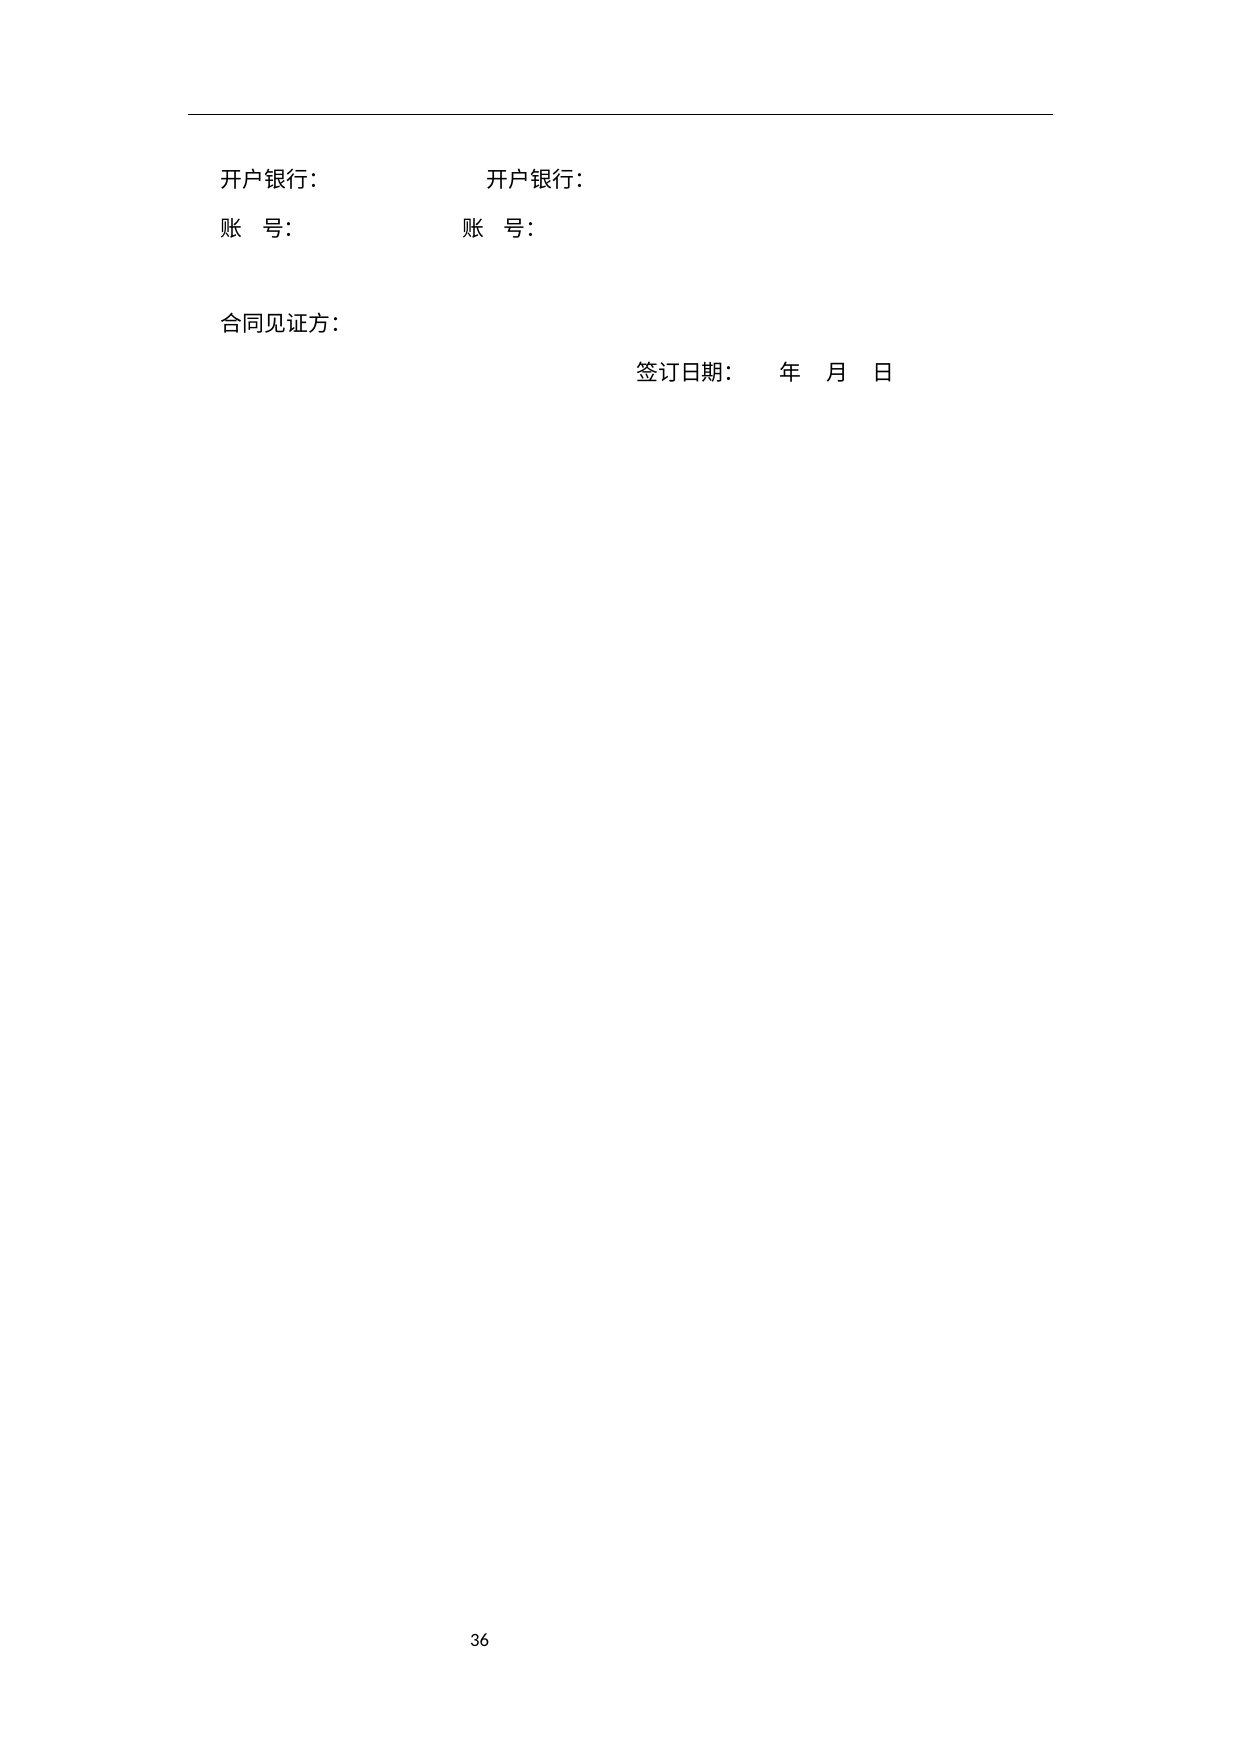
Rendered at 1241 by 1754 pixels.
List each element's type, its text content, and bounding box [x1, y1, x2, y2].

text 签订日期： 年 月 日 [187, 354, 1053, 387]
text 合同见证方： [187, 306, 1053, 338]
text 账 号： 账 号： [187, 210, 1053, 243]
text 开户银行： 开户银行： [187, 162, 1053, 194]
